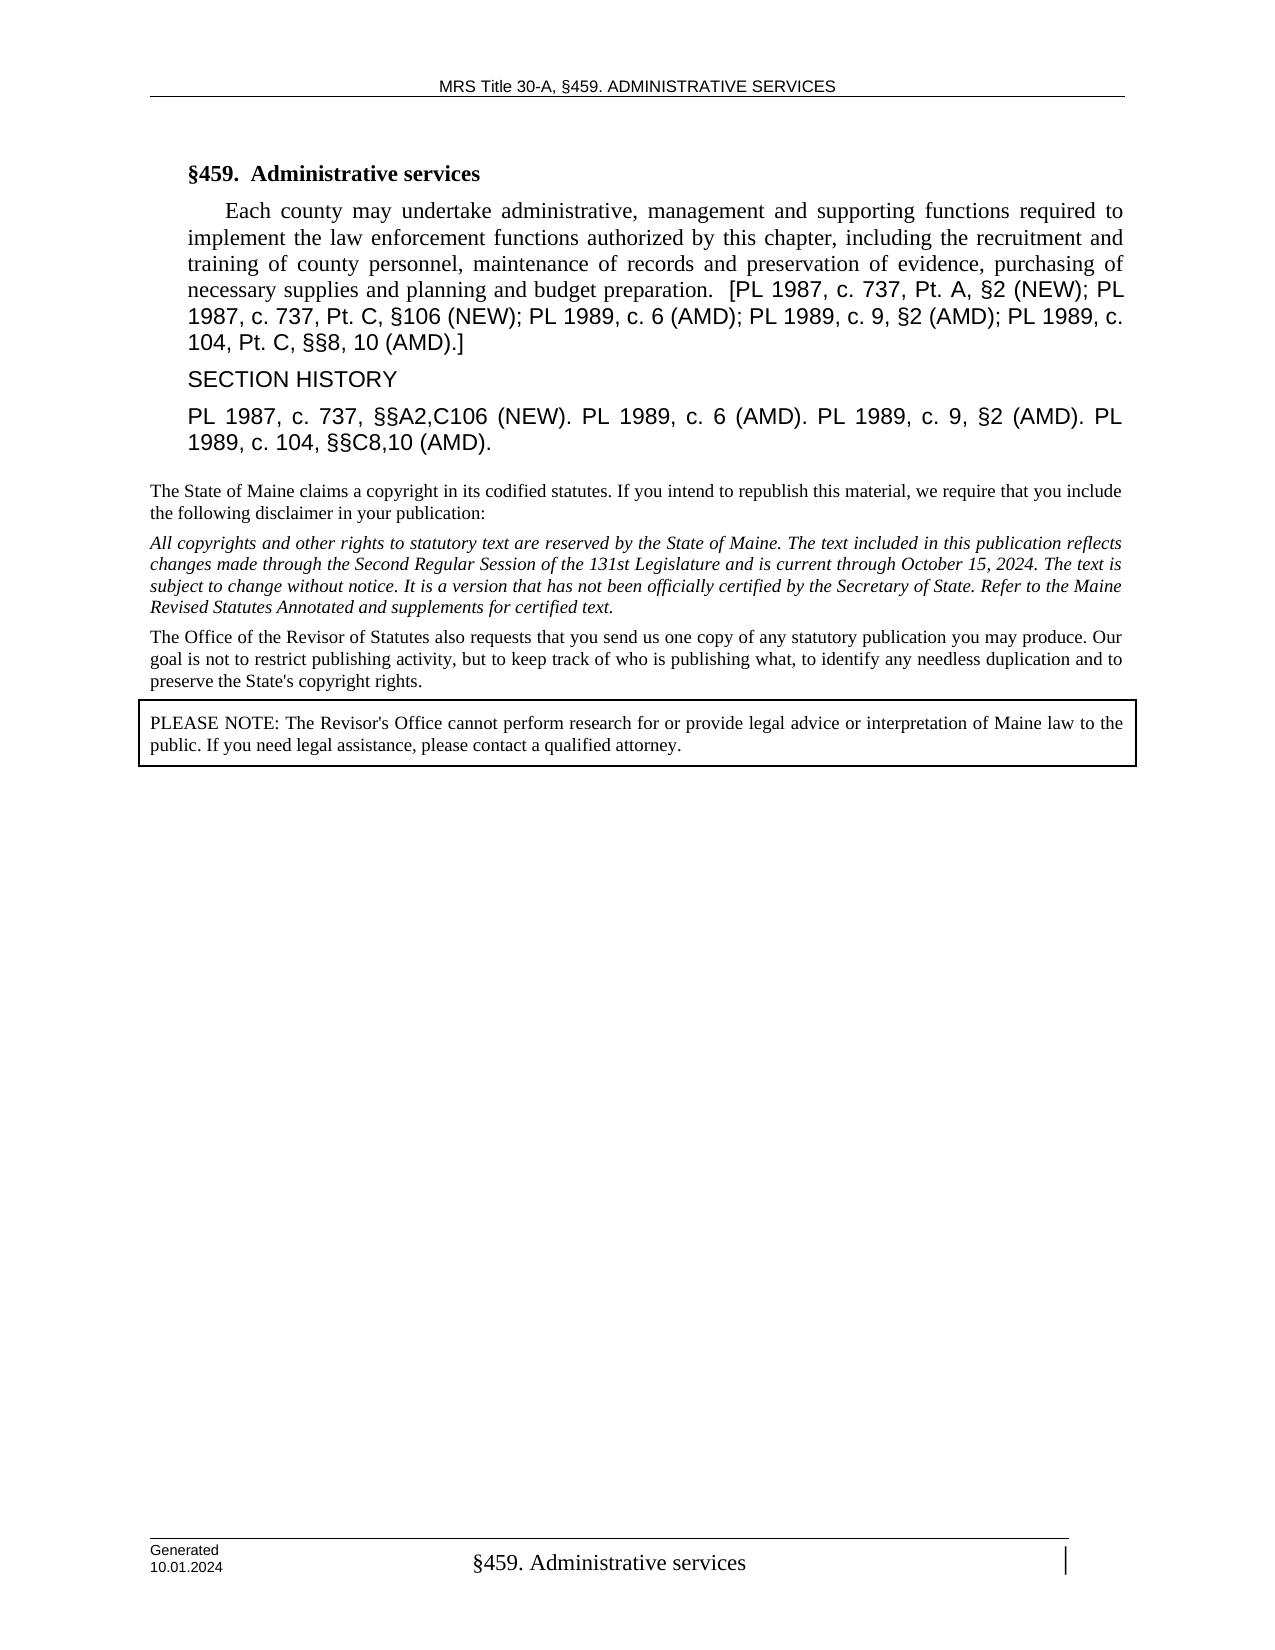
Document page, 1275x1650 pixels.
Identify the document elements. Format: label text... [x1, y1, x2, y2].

text The Office of the Revisor of Statutes also requests that you send us one copy of any statutory publication you may produce. Our goal is not to restrict publishing activity, but to keep track of who is publishing what, to identify any needless duplication and to preserve the State's copyright rights. [150, 626, 1125, 691]
text PLEASE NOTE: The Revisor's Office cannot perform research for or provide legal advice or interpretation of Maine law to the public. If you need legal assistance, please contact a qualified attorney. [140, 701, 1135, 765]
text §459. Administrative services [187, 160, 1125, 187]
text Each county may undertake administrative, management and supporting functions required to implement the law enforcement functions authorized by this chapter, including the recruitment and training of county personnel, maintenance of records and preservation of evidence, purchasing of necessary supplies and planning and budget preparation. [PL 1987, c. 737, Pt. A, §2 (NEW); PL 1987, c. 737, Pt. C, §106 (NEW); PL 1989, c. 6 (AMD); PL 1989, c. 9, §2 (AMD); PL 1989, c. 104, Pt. C, §§8, 10 (AMD).] [187, 197, 1125, 355]
text The State of Maine claims a copyright in its codified statutes. If you intend to republish this material, we require that you include the following disclaimer in your publication: [150, 480, 1125, 523]
text PL 1987, c. 737, §§A2,C106 (NEW). PL 1989, c. 6 (AMD). PL 1989, c. 9, §2 (AMD). PL 1989, c. 104, §§C8,10 (AMD). [187, 403, 1125, 455]
text All copyrights and other rights to statutory text are reserved by the State of Maine. The text included in this publication reflects changes made through the Second Regular Session of the 131st Legislature and is current through October 15, 2024 . The text is subject to change without notice. It is a version that has not been officially certified by the Secretary of State. Refer to the Maine Revised Statutes Annotated and supplements for certified text. [150, 532, 1125, 618]
text SECTION HISTORY [187, 366, 1125, 392]
